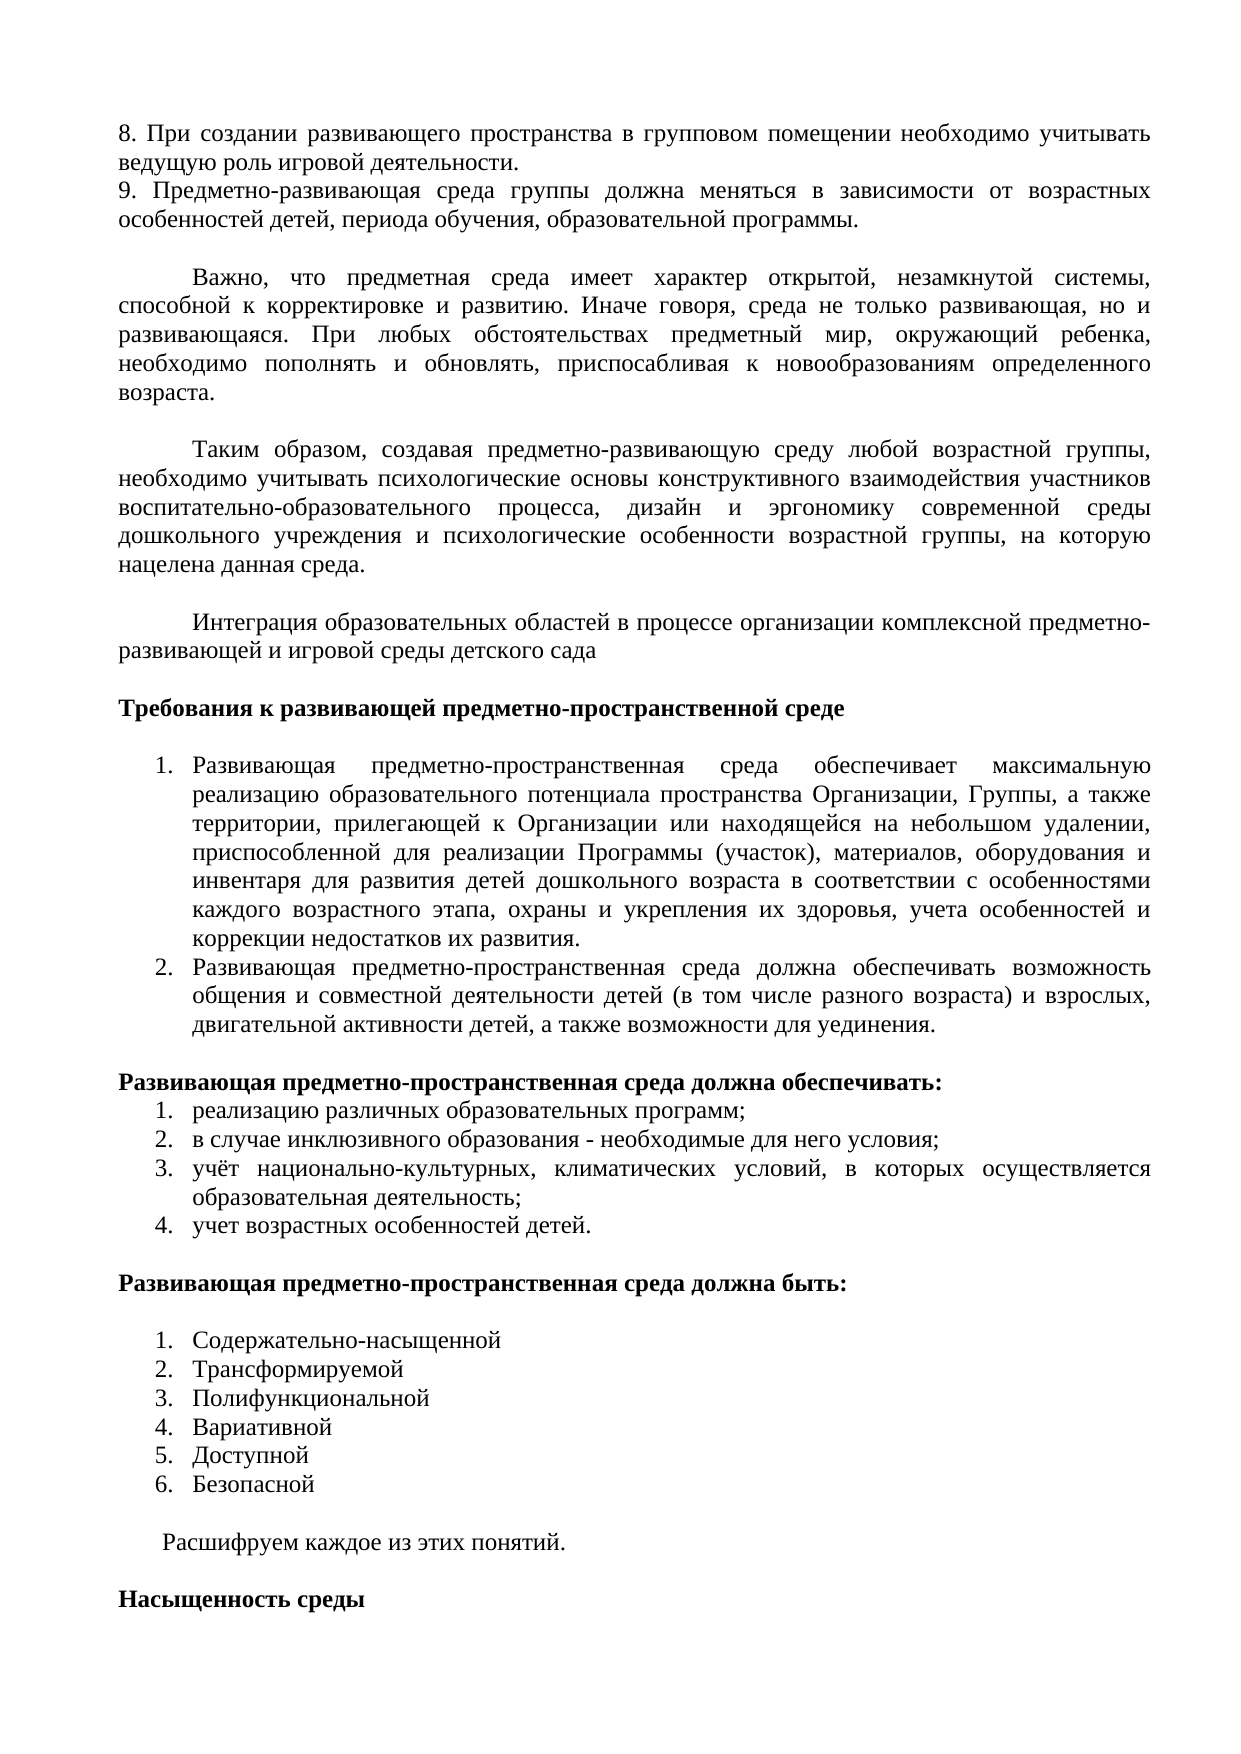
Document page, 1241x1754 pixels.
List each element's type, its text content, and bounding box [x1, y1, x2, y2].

list Безопасной [154, 1469, 1152, 1498]
list Доступной [154, 1441, 1152, 1469]
text Интеграция образовательных областей в процессе организации комплексной предметно-развивающей и игровой среды детского сада [118, 607, 1152, 664]
text Важно, что предметная среда имеет характер открытой, незамкнутой системы, способной к корректировке и развитию. Иначе говоря, среда не только развивающая, но и развивающаяся. При любых обстоятельствах предметный мир, окружающий ребенка, необходимо пополнять и обновлять, приспосабливая к новообразованиям определенного возраста. [118, 262, 1152, 406]
list Развивающая предметно-пространственная среда обеспечивает максимальную реализацию образовательного потенциала пространства Организации, Группы, а также территории, прилегающей к Организации или находящейся на небольшом удалении, приспособленной для реализации Программы (участок), материалов, оборудования и инвентаря для развития детей дошкольного возраста в соответствии с особенностями каждого возрастного этапа, охраны и укрепления их здоровья, учета особенностей и коррекции недостатков их развития. [154, 751, 1152, 952]
list учёт национально-культурных, климатических условий, в которых осуществляется образовательная деятельность; [154, 1153, 1152, 1211]
list Содержательно-насыщенной [154, 1326, 1152, 1354]
list Полифункциональной [154, 1383, 1152, 1412]
list реализацию различных образовательных программ; [154, 1096, 1152, 1124]
text Насыщенность среды [118, 1584, 1152, 1613]
list Вариативной [154, 1412, 1152, 1441]
text 8. При создании развивающего пространства в групповом помещении необходимо учитывать ведущую роль игровой деятельности. [118, 118, 1152, 176]
text 9. Предметно-развивающая среда группы должна меняться в зависимости от возрастных особенностей детей, периода обучения, образовательной программы. [118, 176, 1152, 233]
list Развивающая предметно-пространственная среда должна обеспечивать возможность общения и совместной деятельности детей (в том числе разного возраста) и взрослых, двигательной активности детей, а также возможности для уединения. [154, 952, 1152, 1038]
list в случае инклюзивного образования - необходимые для него условия; [154, 1124, 1152, 1153]
text Таким образом, создавая предметно-развивающую среду любой возрастной группы, необходимо учитывать психологические основы конструктивного взаимодействия участников воспитательно-образовательного процесса, дизайн и эргономику современной среды дошкольного учреждения и психологические особенности возрастной группы, на которую нацелена данная среда. [118, 434, 1152, 578]
text Расшифруем каждое из этих понятий. [118, 1527, 1152, 1556]
list учет возрастных особенностей детей. [154, 1211, 1152, 1239]
text Требования к развивающей предметно-пространственной среде [118, 693, 1152, 722]
text Развивающая предметно-пространственная среда должна быть: [118, 1268, 1152, 1297]
list Трансформируемой [154, 1354, 1152, 1383]
text Развивающая предметно-пространственная среда должна обеспечивать: [118, 1067, 1152, 1096]
